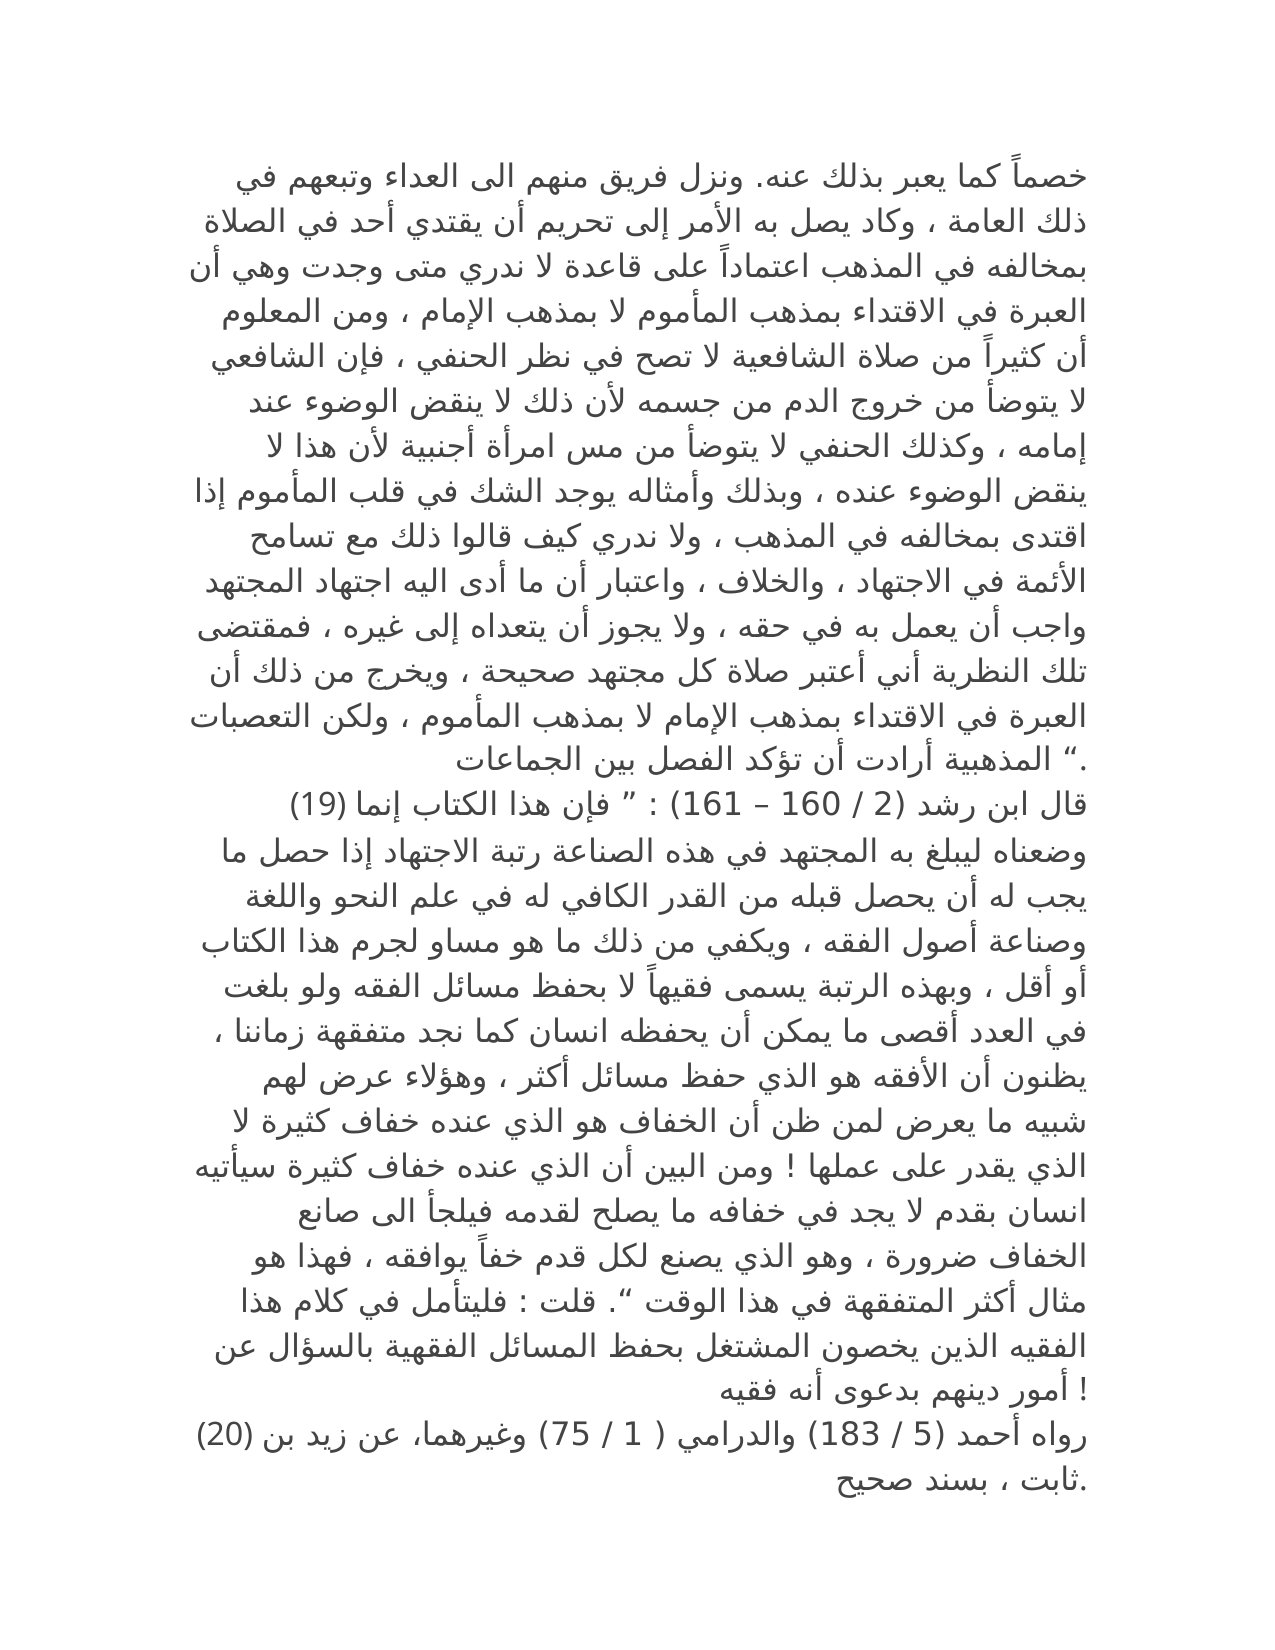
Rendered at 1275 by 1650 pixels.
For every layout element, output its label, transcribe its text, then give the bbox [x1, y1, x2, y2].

text (20) رواه أحمد (5 / 183) والدرامي ( 1 / 75) وغيرهما، عن زيد بن ثابت ، بسند صحيح. [187, 1410, 1087, 1500]
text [187, 150, 1087, 780]
text (19) قال ابن رشد (2 / 160 – 161) : ” فإن هذا الكتاب إنما وضعناه ليبلغ به المجتهد في هذه الصناعة رتبة الاجتهاد إذا حصل ما يجب له أن يحصل قبله من القدر الكافي له في علم النحو واللغة وصناعة أصول الفقه ، ويكفي من ذلك ما هو مساو لجرم هذا الكتاب أو أقل ، وبهذه الرتبة يسمى فقيهاً لا بحفظ مسائل الفقه ولو بلغت في العدد أقصى ما يمكن أن يحفظه انسان كما نجد متفقهة زماننا ، يظنون أن الأفقه هو الذي حفظ مسائل أكثر ، وهؤلاء عرض لهم شبيه ما يعرض لمن ظن أن الخفاف هو الذي عنده خفاف كثيرة لا الذي يقدر على عملها ! ومن البين أن الذي عنده خفاف كثيرة سيأتيه انسان بقدم لا يجد في خفافه ما يصلح لقدمه فيلجأ الى صانع الخفاف ضرورة ، وهو الذي يصنع لكل قدم خفاً يوافقه ، فهذا هو مثال أكثر المتفقهة في هذا الوقت “. قلت : فليتأمل في كلام هذا الفقيه الذين يخصون المشتغل بحفظ المسائل الفقهية بالسؤال عن أمور دينهم بدعوى أنه فقيه ! [187, 780, 1087, 1410]
